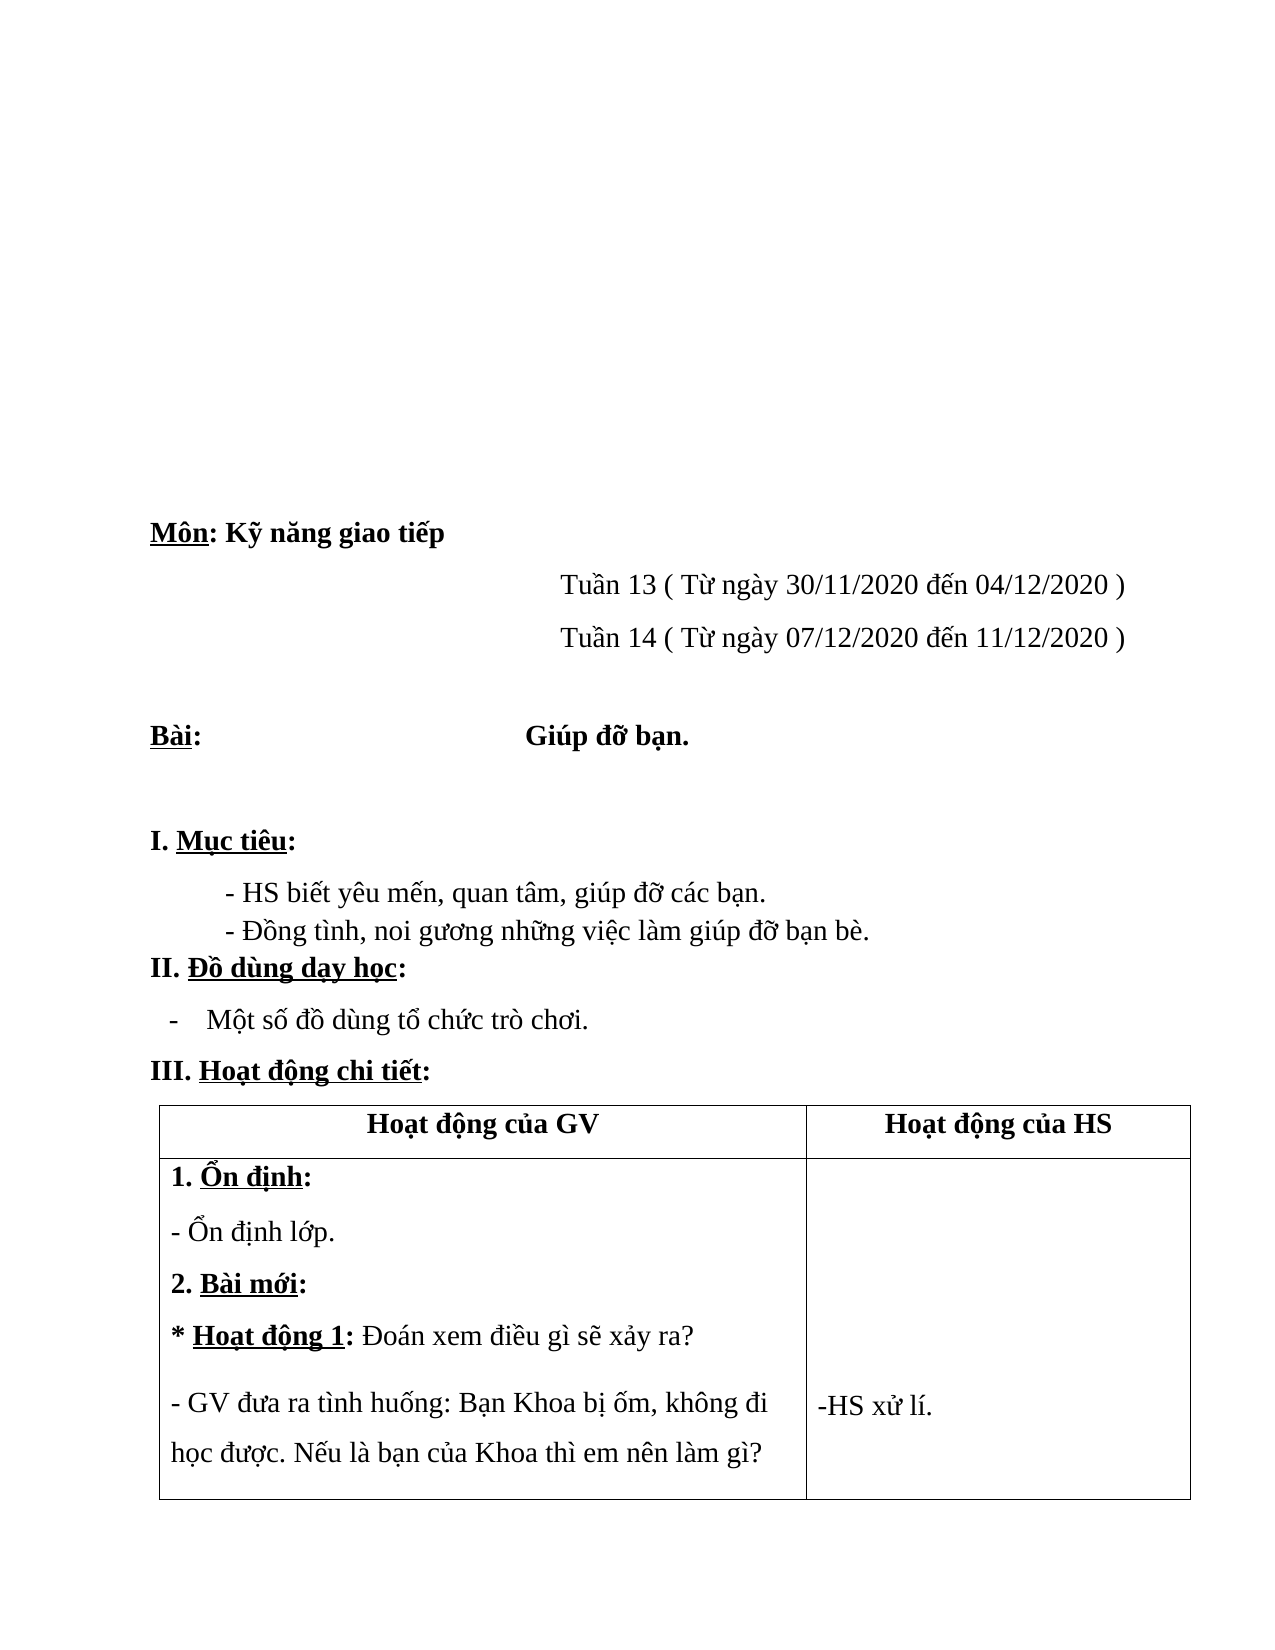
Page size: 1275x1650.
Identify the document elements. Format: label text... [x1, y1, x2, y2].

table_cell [807, 1159, 1190, 1499]
text Tuần 13 ( Từ ngày 30/11/2020 đến 04/12/2020 ) [375, 567, 1125, 601]
list Một số đồ dùng tổ chức trò chơi. [169, 1002, 1125, 1036]
table_header Hoạt động của HS [807, 1106, 1190, 1158]
text - HS biết yêu mến, quan tâm, giúp đỡ các bạn. [150, 875, 1125, 909]
text Môn: Kỹ năng giao tiếp [150, 515, 1125, 549]
text I. Mục tiêu: [150, 823, 1125, 856]
text III. Hoạt động chi tiết: [150, 1053, 1125, 1086]
text II. Đồ dùng dạy học: [150, 950, 1125, 984]
text Bài: Giúp đỡ bạn. [150, 718, 1125, 752]
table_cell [160, 1159, 806, 1499]
text Tuần 14 ( Từ ngày 07/12/2020 đến 11/12/2020 ) [375, 620, 1125, 653]
table_header Hoạt động của GV [160, 1106, 806, 1158]
text - Đồng tình, noi gương những việc làm giúp đỡ bạn bè. [150, 913, 1125, 946]
